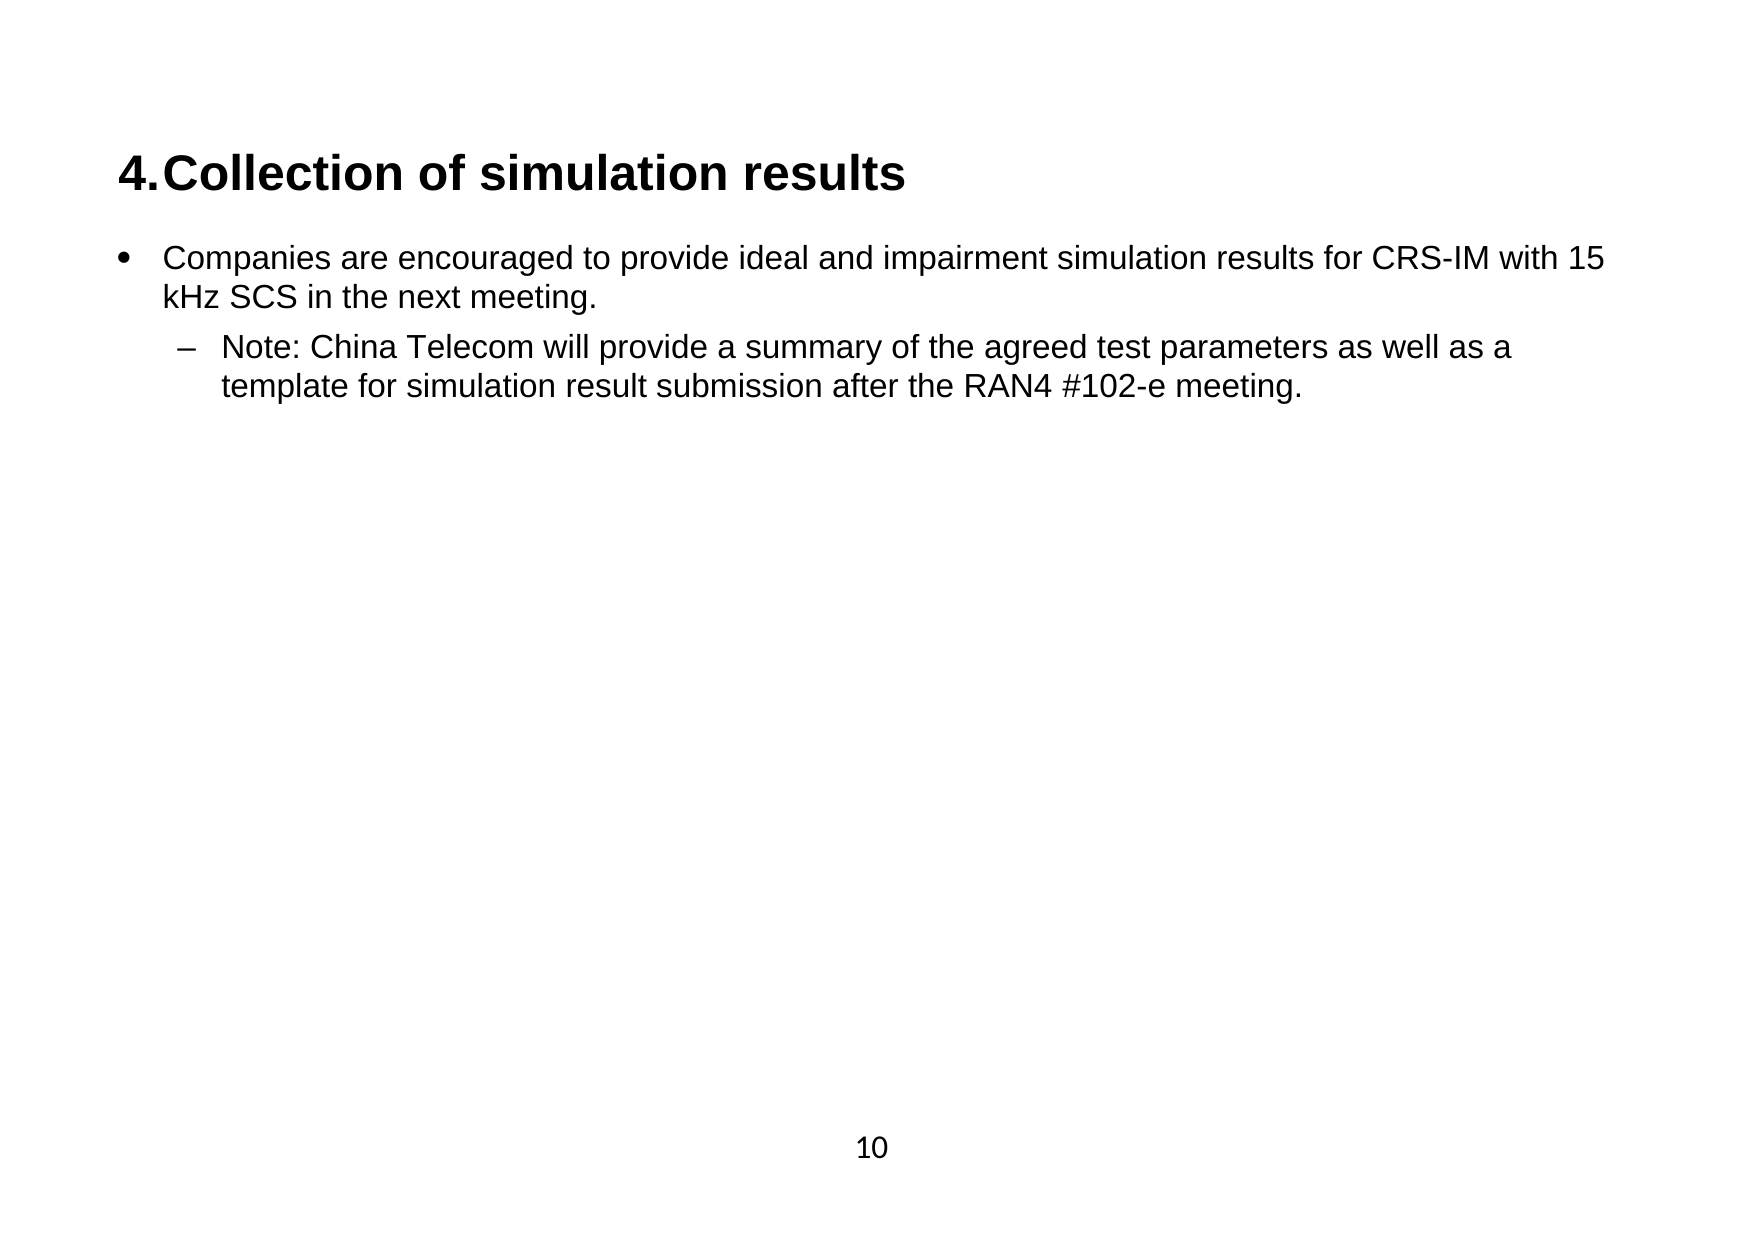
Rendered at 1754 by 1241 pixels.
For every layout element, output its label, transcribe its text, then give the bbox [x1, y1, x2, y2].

subtitle Collection of simulation results [118, 143, 1636, 201]
list Companies are encouraged to provide ideal and impairment simulation results for CRS-IM with 15 kHz SCS in the next meeting. [118, 238, 1636, 315]
list Note: China Telecom will provide a summary of the agreed test parameters as well as a template for simulation result submission after the RAN4 #102-e meeting. [177, 328, 1636, 404]
